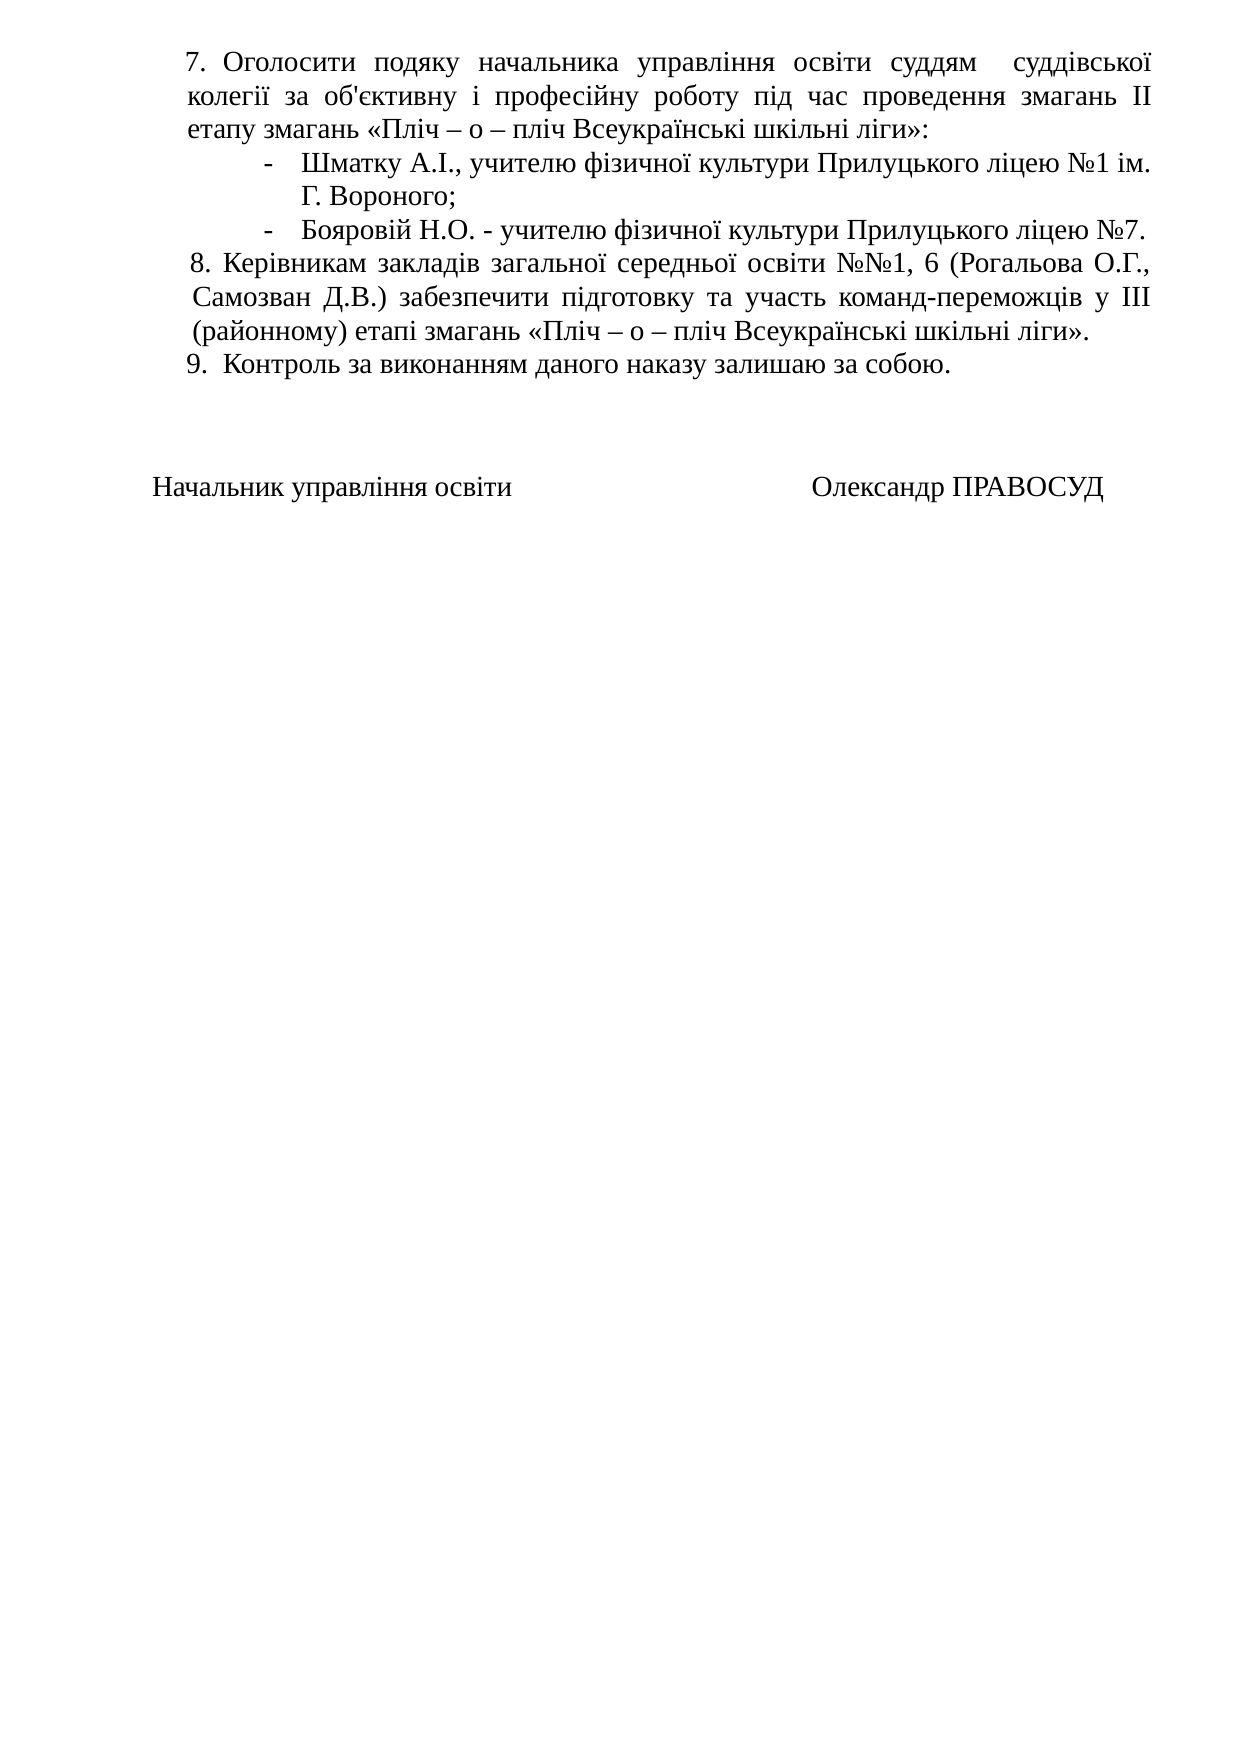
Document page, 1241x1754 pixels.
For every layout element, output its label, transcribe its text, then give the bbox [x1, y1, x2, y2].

list Контроль за виконанням даного наказу залишаю за собою. [186, 346, 1152, 380]
list Бояровій Н.О. - учителю фізичної культури Прилуцького ліцею №7. [263, 212, 1152, 246]
text Начальник управління освіти Олександр ПРАВОСУД [152, 447, 1152, 509]
list Шматку А.І., учителю фізичної культури Прилуцького ліцею №1 ім. Г. Вороного; [263, 145, 1152, 212]
list Керівникам закладів загальної середньої освіти №№1, 6 (Рогальова О.Г., Самозван Д.В.) забезпечити підготовку та участь команд-переможців у ІІІ (районному) етапі змагань «Пліч – о – пліч Всеукраїнські шкільні ліги». [189, 246, 1152, 346]
list Оголосити подяку начальника управління освіти суддям суддівської колегії за об'єктивну і професійну роботу під час проведення змагань ІІ етапу змагань «Пліч – о – пліч Всеукраїнські шкільні ліги»: [184, 44, 1152, 145]
